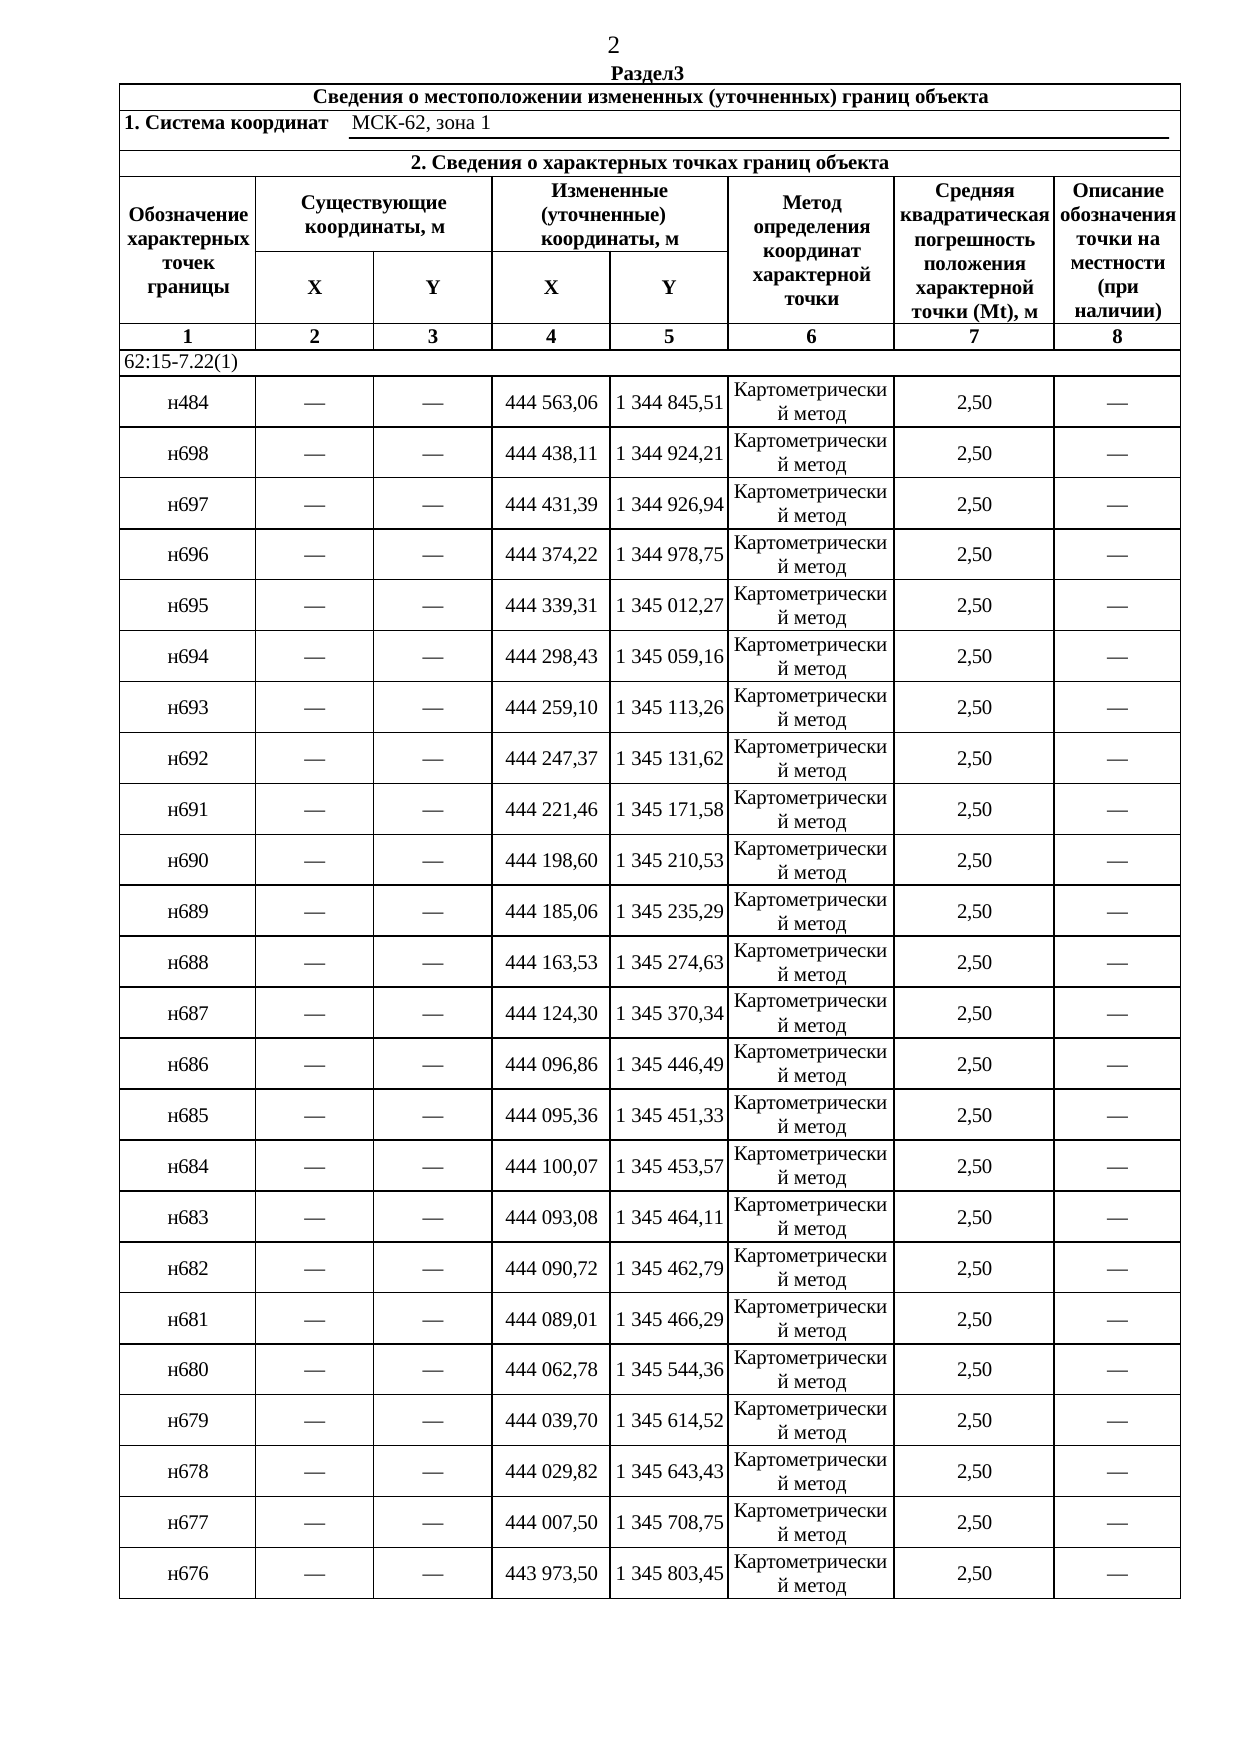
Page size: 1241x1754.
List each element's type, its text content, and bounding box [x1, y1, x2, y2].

table_cell Картометрически й метод [729, 1090, 893, 1139]
table_cell 1 344 926,94 [611, 478, 727, 528]
table_cell Картометрически й метод [729, 1293, 893, 1343]
table_cell 4 [493, 324, 609, 349]
table_cell н693 [120, 682, 255, 732]
table_cell 444 007,50 [493, 1497, 609, 1547]
table_cell 6 [729, 324, 893, 349]
table_cell н695 [120, 580, 255, 630]
table_cell — [256, 1090, 373, 1139]
table_cell н686 [120, 1039, 255, 1088]
table_cell 5 [611, 324, 727, 349]
table_cell 444 100,07 [493, 1141, 609, 1190]
table_cell — [256, 835, 373, 884]
table_cell 444 198,60 [493, 835, 609, 884]
table_cell 1 345 446,49 [611, 1039, 727, 1088]
table_cell н677 [120, 1497, 255, 1547]
table_cell 2,50 [895, 1293, 1053, 1343]
table_cell Картометрически й метод [729, 530, 893, 579]
table_cell 2,50 [895, 835, 1053, 884]
table_cell — [256, 1395, 373, 1445]
table_cell н697 [120, 478, 255, 528]
table_cell — [1055, 1243, 1180, 1292]
table_cell — [1055, 428, 1180, 477]
table_cell — [374, 1039, 491, 1088]
table_cell — [1055, 937, 1180, 986]
table_cell 1 345 059,16 [611, 631, 727, 681]
table_cell 2,50 [895, 1395, 1053, 1445]
table_cell — [374, 1446, 491, 1496]
table_cell Обозначение характерных точек границы [120, 177, 255, 323]
table_cell — [374, 631, 491, 681]
table_cell — [1055, 377, 1180, 426]
table_cell 1 345 171,58 [611, 784, 727, 833]
table_cell 444 096,86 [493, 1039, 609, 1088]
table_cell — [256, 1548, 373, 1597]
table_cell 2,50 [895, 478, 1053, 528]
table_cell 1 345 235,29 [611, 886, 727, 935]
table_cell 2,50 [895, 1039, 1053, 1088]
table_cell — [374, 886, 491, 935]
table_cell — [1055, 1497, 1180, 1547]
table_cell — [1055, 1395, 1180, 1445]
table_cell 2,50 [895, 886, 1053, 935]
table_cell Картометрически й метод [729, 478, 893, 528]
table_cell 444 090,72 [493, 1243, 609, 1292]
table_cell — [1055, 988, 1180, 1037]
table_cell — [256, 1039, 373, 1088]
table_cell 1 345 113,26 [611, 682, 727, 732]
table_cell 2,50 [895, 733, 1053, 782]
table_cell Картометрически й метод [729, 835, 893, 884]
table_cell Картометрически й метод [729, 1192, 893, 1241]
table_cell — [256, 1446, 373, 1496]
table_cell — [374, 733, 491, 782]
table_cell 444 298,43 [493, 631, 609, 681]
table_cell — [1055, 631, 1180, 681]
table_cell н680 [120, 1345, 255, 1394]
table_cell — [374, 1243, 491, 1292]
table_cell 443 973,50 [493, 1548, 609, 1597]
table_cell 2,50 [895, 937, 1053, 986]
table_cell 1 345 614,52 [611, 1395, 727, 1445]
table_cell — [256, 1497, 373, 1547]
table_cell 444 029,82 [493, 1446, 609, 1496]
table_cell 444 438,11 [493, 428, 609, 477]
table_cell — [256, 377, 373, 426]
table_cell 444 039,70 [493, 1395, 609, 1445]
table_cell — [374, 1192, 491, 1241]
table_header Сведения о местоположении измененных (уточненных) границ объекта [120, 85, 1180, 109]
table_cell — [1055, 580, 1180, 630]
table_cell 1 345 274,63 [611, 937, 727, 986]
table_cell 1 345 453,57 [611, 1141, 727, 1190]
table_cell — [256, 631, 373, 681]
table_cell 444 062,78 [493, 1345, 609, 1394]
table_cell 8 [1055, 324, 1180, 349]
table_cell — [256, 428, 373, 477]
table_cell — [1055, 1192, 1180, 1241]
table_cell н698 [120, 428, 255, 477]
table_cell X [493, 252, 609, 323]
table_cell 444 431,39 [493, 478, 609, 528]
table_cell — [374, 1395, 491, 1445]
table_cell 3 [374, 324, 491, 349]
table_cell 1 345 210,53 [611, 835, 727, 884]
table_cell Картометрически й метод [729, 937, 893, 986]
table_cell — [374, 478, 491, 528]
table_cell 1 345 708,75 [611, 1497, 727, 1547]
table_cell Картометрически й метод [729, 988, 893, 1037]
table_cell — [1055, 1039, 1180, 1088]
table_cell 1 345 462,79 [611, 1243, 727, 1292]
table_cell — [374, 988, 491, 1037]
table_cell 2,50 [895, 784, 1053, 833]
table_cell Картометрически й метод [729, 1446, 893, 1496]
table_cell 2,50 [895, 1090, 1053, 1139]
table_cell 2. Сведения о характерных точках границ объекта [120, 151, 1180, 176]
table_cell — [374, 1090, 491, 1139]
table_cell 2,50 [895, 1141, 1053, 1190]
table_cell н679 [120, 1395, 255, 1445]
table_cell Картометрически й метод [729, 682, 893, 732]
table_cell — [1055, 1141, 1180, 1190]
table_cell — [374, 428, 491, 477]
table_cell Y [374, 252, 491, 323]
table_cell — [1055, 1345, 1180, 1394]
table_cell — [374, 1497, 491, 1547]
table_cell 444 093,08 [493, 1192, 609, 1241]
table_cell 1 344 978,75 [611, 530, 727, 579]
table_cell — [1055, 682, 1180, 732]
table_cell Метод определения координат характерной точки [729, 177, 893, 323]
table_cell Картометрически й метод [729, 1395, 893, 1445]
table_cell — [1055, 733, 1180, 782]
table_cell Картометрически й метод [729, 1497, 893, 1547]
table_cell — [374, 682, 491, 732]
table_cell — [256, 530, 373, 579]
table_cell 1 345 370,34 [611, 988, 727, 1037]
table_cell — [1055, 835, 1180, 884]
table_cell — [256, 682, 373, 732]
table_cell н696 [120, 530, 255, 579]
table_cell 1 345 464,11 [611, 1192, 727, 1241]
table_cell н694 [120, 631, 255, 681]
table_cell 1 345 451,33 [611, 1090, 727, 1139]
table_cell Картометрически й метод [729, 580, 893, 630]
table_cell Y [611, 252, 727, 323]
table_cell 444 221,46 [493, 784, 609, 833]
table_cell 444 089,01 [493, 1293, 609, 1343]
table_cell 2,50 [895, 1243, 1053, 1292]
table_cell — [256, 733, 373, 782]
table_cell н690 [120, 835, 255, 884]
table_cell 2,50 [895, 1446, 1053, 1496]
table_cell 444 563,06 [493, 377, 609, 426]
table_cell — [1055, 478, 1180, 528]
table_cell 444 339,31 [493, 580, 609, 630]
table_cell Картометрически й метод [729, 1039, 893, 1088]
table_cell — [1055, 1446, 1180, 1496]
table_cell 1 345 131,62 [611, 733, 727, 782]
table_cell — [256, 1345, 373, 1394]
table_cell Средняя квадратическая погрешность положения характерной точки (Mt), м [895, 177, 1053, 323]
table_cell 2,50 [895, 428, 1053, 477]
table_cell — [256, 580, 373, 630]
table_cell н687 [120, 988, 255, 1037]
table_cell — [256, 1293, 373, 1343]
table_cell — [256, 937, 373, 986]
table_cell — [374, 784, 491, 833]
table_cell X [256, 252, 373, 323]
table_cell — [1055, 1090, 1180, 1139]
table_cell н683 [120, 1192, 255, 1241]
table_cell н676 [120, 1548, 255, 1597]
table_cell 1 [120, 324, 255, 349]
table_cell н484 [120, 377, 255, 426]
table_cell Описание обозначения точки на местности (при наличии) [1055, 177, 1180, 323]
table_cell — [374, 530, 491, 579]
table_cell Картометрически й метод [729, 1141, 893, 1190]
table_cell 1 345 803,45 [611, 1548, 727, 1597]
table_cell — [256, 1243, 373, 1292]
table_cell н688 [120, 937, 255, 986]
table_cell 2 [256, 324, 373, 349]
table_cell — [374, 377, 491, 426]
table_cell н681 [120, 1293, 255, 1343]
table_cell — [256, 1192, 373, 1241]
table_cell 62:15-7.22(1) [120, 351, 1180, 375]
table_cell — [374, 937, 491, 986]
table_cell — [374, 1293, 491, 1343]
table_cell 2,50 [895, 1345, 1053, 1394]
table_cell Существующие координаты, м [256, 177, 491, 251]
table_cell 2,50 [895, 580, 1053, 630]
table_cell н682 [120, 1243, 255, 1292]
table_cell 444 374,22 [493, 530, 609, 579]
table_cell 1 345 544,36 [611, 1345, 727, 1394]
table_cell 444 247,37 [493, 733, 609, 782]
table_cell 1. Система координат МСК-62, зона 1 [120, 111, 1180, 149]
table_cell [729, 1548, 893, 1597]
table_cell — [256, 478, 373, 528]
table_cell н689 [120, 886, 255, 935]
table_cell 444 095,36 [493, 1090, 609, 1139]
table_cell н684 [120, 1141, 255, 1190]
table_cell 2,50 [895, 682, 1053, 732]
table_cell — [256, 784, 373, 833]
table_cell — [256, 886, 373, 935]
table_cell — [374, 1345, 491, 1394]
table_cell Картометрически й метод [729, 428, 893, 477]
table_cell Картометрически й метод [729, 377, 893, 426]
table_cell 2,50 [895, 377, 1053, 426]
table_cell Картометрически й метод [729, 1345, 893, 1394]
table_cell н685 [120, 1090, 255, 1139]
table_cell 1 345 643,43 [611, 1446, 727, 1496]
table_cell — [1055, 784, 1180, 833]
table_cell 2,50 [895, 1548, 1053, 1597]
table_cell 1 345 466,29 [611, 1293, 727, 1343]
table_cell 2,50 [895, 988, 1053, 1037]
table_cell н678 [120, 1446, 255, 1496]
table_cell н691 [120, 784, 255, 833]
table_cell 444 185,06 [493, 886, 609, 935]
table_cell — [374, 1141, 491, 1190]
table_cell — [1055, 530, 1180, 579]
table_cell Картометрически й метод [729, 1243, 893, 1292]
table_cell 444 259,10 [493, 682, 609, 732]
table_cell — [256, 1141, 373, 1190]
table_cell — [1055, 1548, 1180, 1597]
table_cell 7 [895, 324, 1053, 349]
table_cell н692 [120, 733, 255, 782]
table_cell Картометрически й метод [729, 784, 893, 833]
table_cell 2,50 [895, 631, 1053, 681]
table_cell Измененные (уточненные) координаты, м [493, 177, 727, 251]
table_cell 1 344 924,21 [611, 428, 727, 477]
table_cell 1 345 012,27 [611, 580, 727, 630]
table_cell 444 124,30 [493, 988, 609, 1037]
table_cell 2,50 [895, 1497, 1053, 1547]
table_cell Картометрически й метод [729, 733, 893, 782]
table_cell 444 163,53 [493, 937, 609, 986]
table_cell — [374, 835, 491, 884]
table_cell 2,50 [895, 1192, 1053, 1241]
table_cell — [374, 1548, 491, 1597]
table_cell — [256, 988, 373, 1037]
table_cell — [1055, 886, 1180, 935]
table_cell — [1055, 1293, 1180, 1343]
table_cell 2,50 [895, 530, 1053, 579]
table_cell Картометрически й метод [729, 631, 893, 681]
table_cell — [374, 580, 491, 630]
table_cell 1 344 845,51 [611, 377, 727, 426]
table_cell Картометрически й метод [729, 886, 893, 935]
